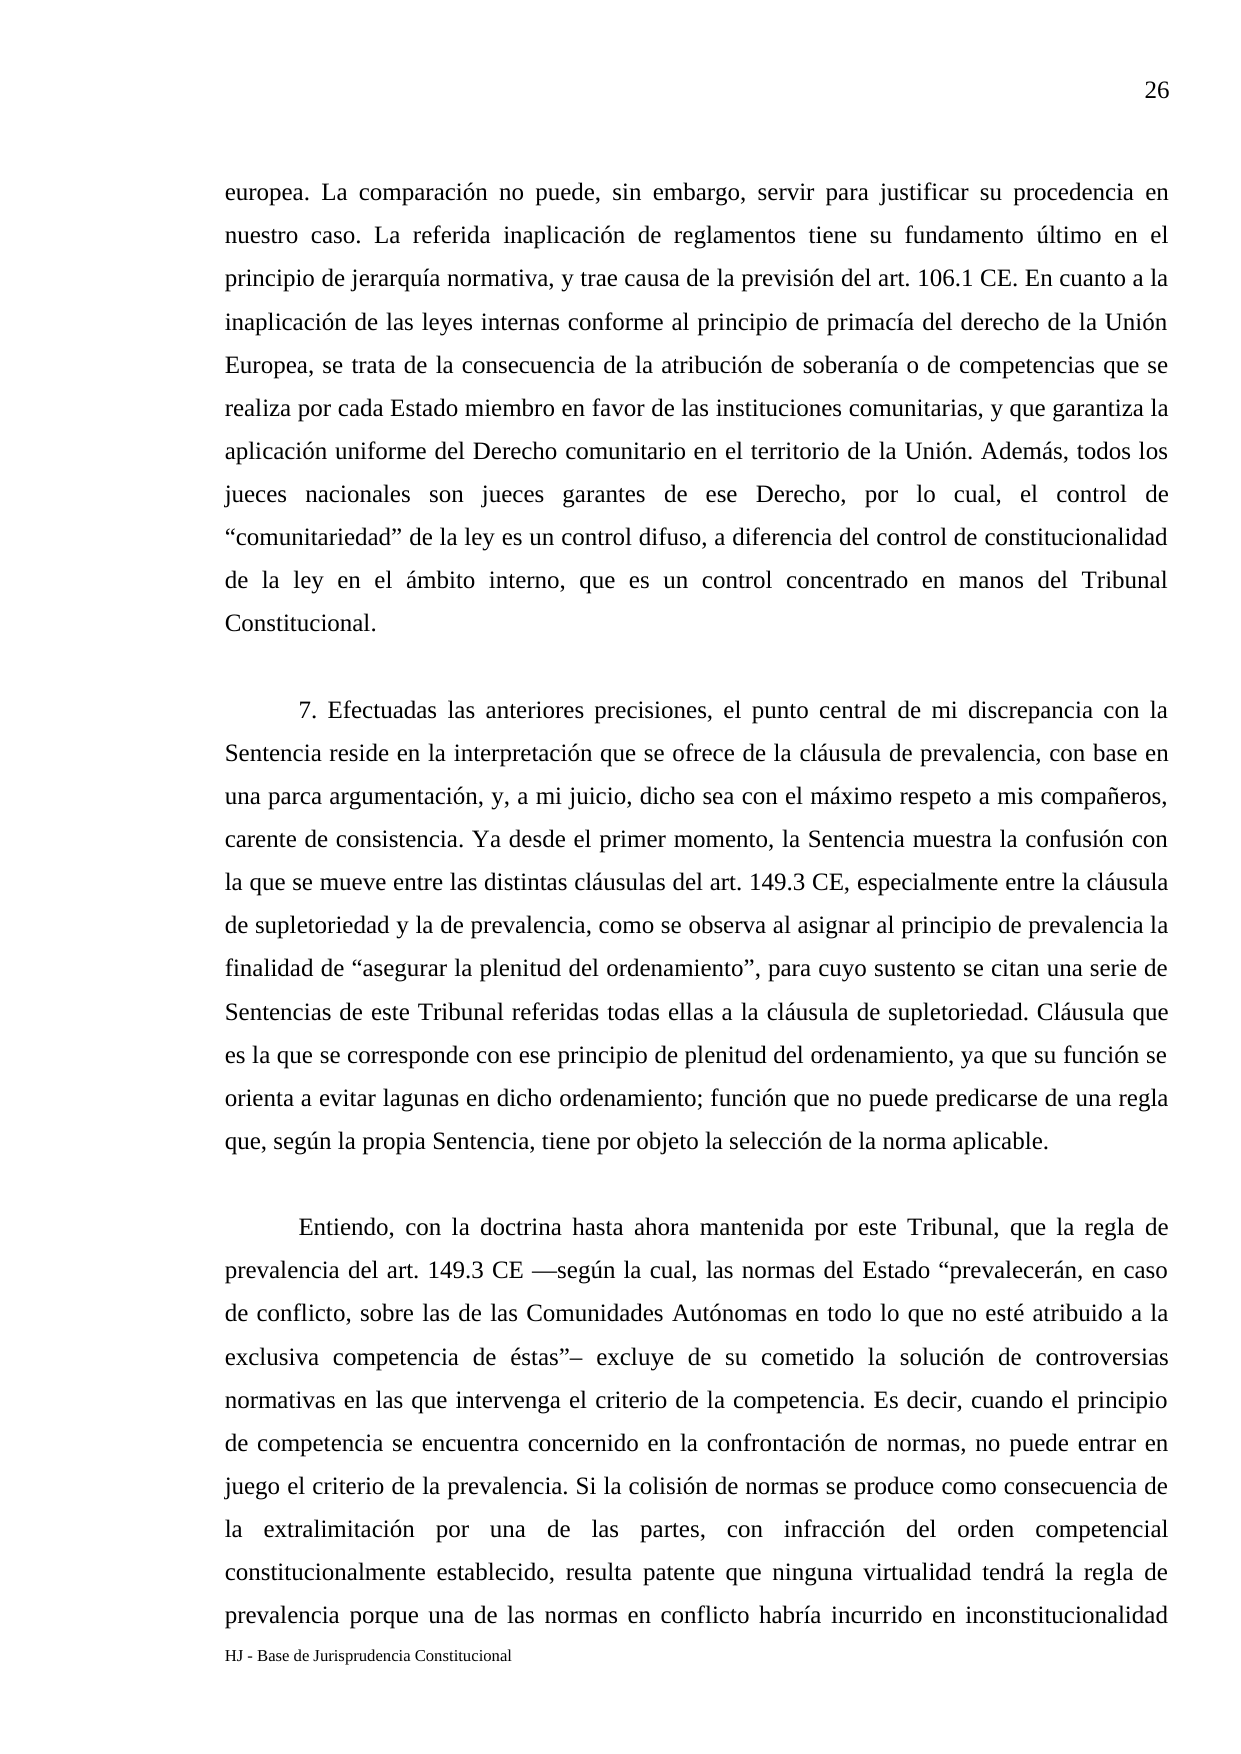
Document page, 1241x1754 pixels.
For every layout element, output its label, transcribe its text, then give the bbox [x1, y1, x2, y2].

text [224, 177, 1169, 637]
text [224, 1212, 1169, 1629]
text 7. Efectuadas las anteriores precisiones, el punto central de mi discrepancia con la Sentencia reside en la interpretación que se ofrece de la cláusula de prevalencia, con base en una parca argumentación, y, a mi juicio, dicho sea con el máximo respeto a mis compañeros, carente de consistencia. Ya desde el primer momento, la Sentencia muestra la confusión con la que se mueve entre las distintas cláusulas del art. 149.3 CE, especialmente entre la cláusula de supletoriedad y la de prevalencia, como se observa al asignar al principio de prevalencia la finalidad de “asegurar la plenitud del ordenamiento”, para cuyo sustento se citan una serie de Sentencias de este Tribunal referidas todas ellas a la cláusula de supletoriedad. Cláusula que es la que se corresponde con ese principio de plenitud del ordenamiento, ya que su función se orienta a evitar lagunas en dicho ordenamiento; función que no puede predicarse de una regla que, según la propia Sentencia, tiene por objeto la selección de la norma aplicable. [224, 695, 1169, 1155]
